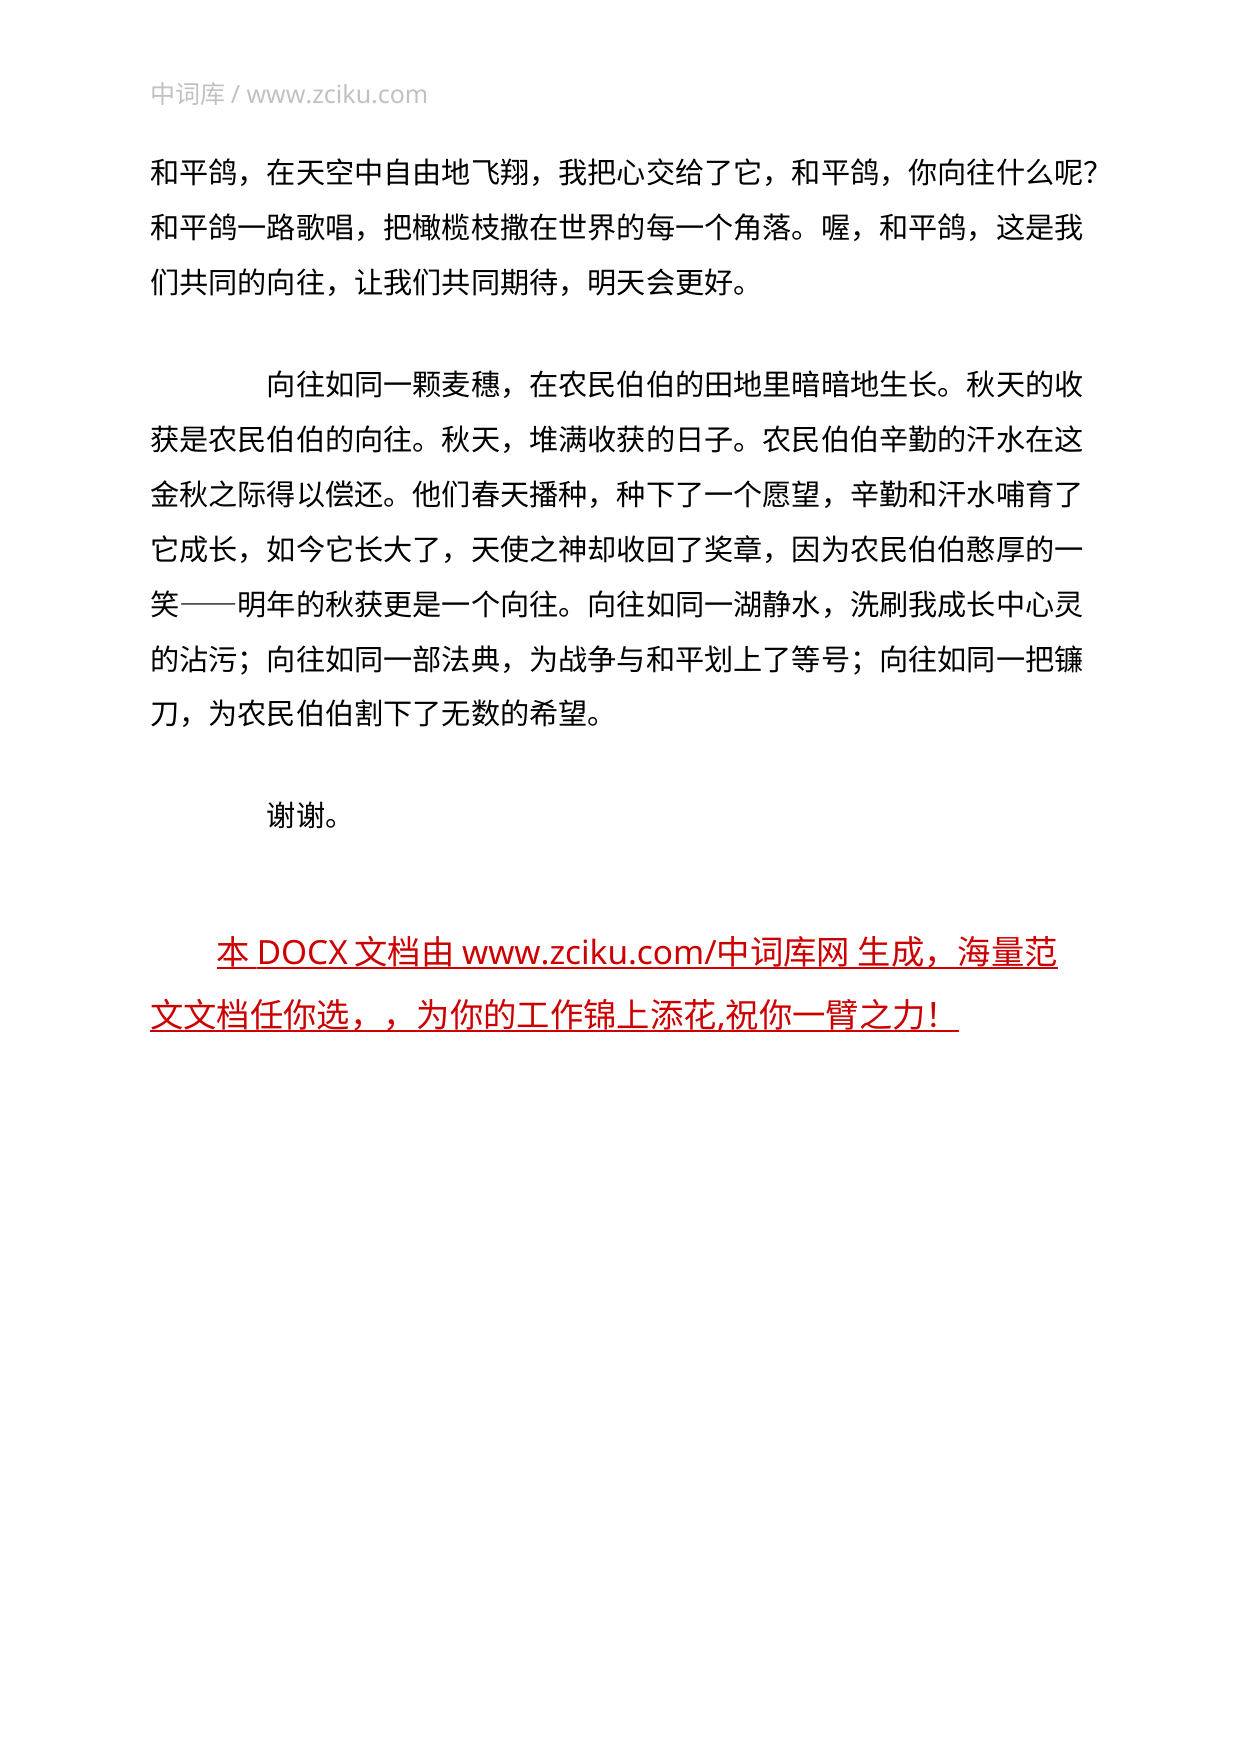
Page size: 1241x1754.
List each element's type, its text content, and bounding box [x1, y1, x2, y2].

text 谢谢。 [150, 793, 1090, 835]
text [150, 150, 1090, 302]
text 向往如同一颗麦穗，在农民伯伯的田地里暗暗地生长。秋天的收获是农民伯伯的向往。秋天，堆满收获的日子。农民伯伯辛勤的汗水在这金秋之际得以偿还。他们春天播种，种下了一个愿望，辛勤和汗水哺育了它成长，如今它长大了，天使之神却收回了奖章，因为农民伯伯憨厚的一笑――明年的秋获更是一个向往。向往如同一湖静水，洗刷我成长中心灵的沾污；向往如同一部法典，为战争与和平划上了等号；向往如同一把镰刀，为农民伯伯割下了无数的希望。 [150, 362, 1090, 733]
text 本DOCX文档由 www.zciku.com/中词库网 生成，海量范文文档任你选，，为你的工作锦上添花,祝你一臂之力！ [150, 926, 1090, 1037]
